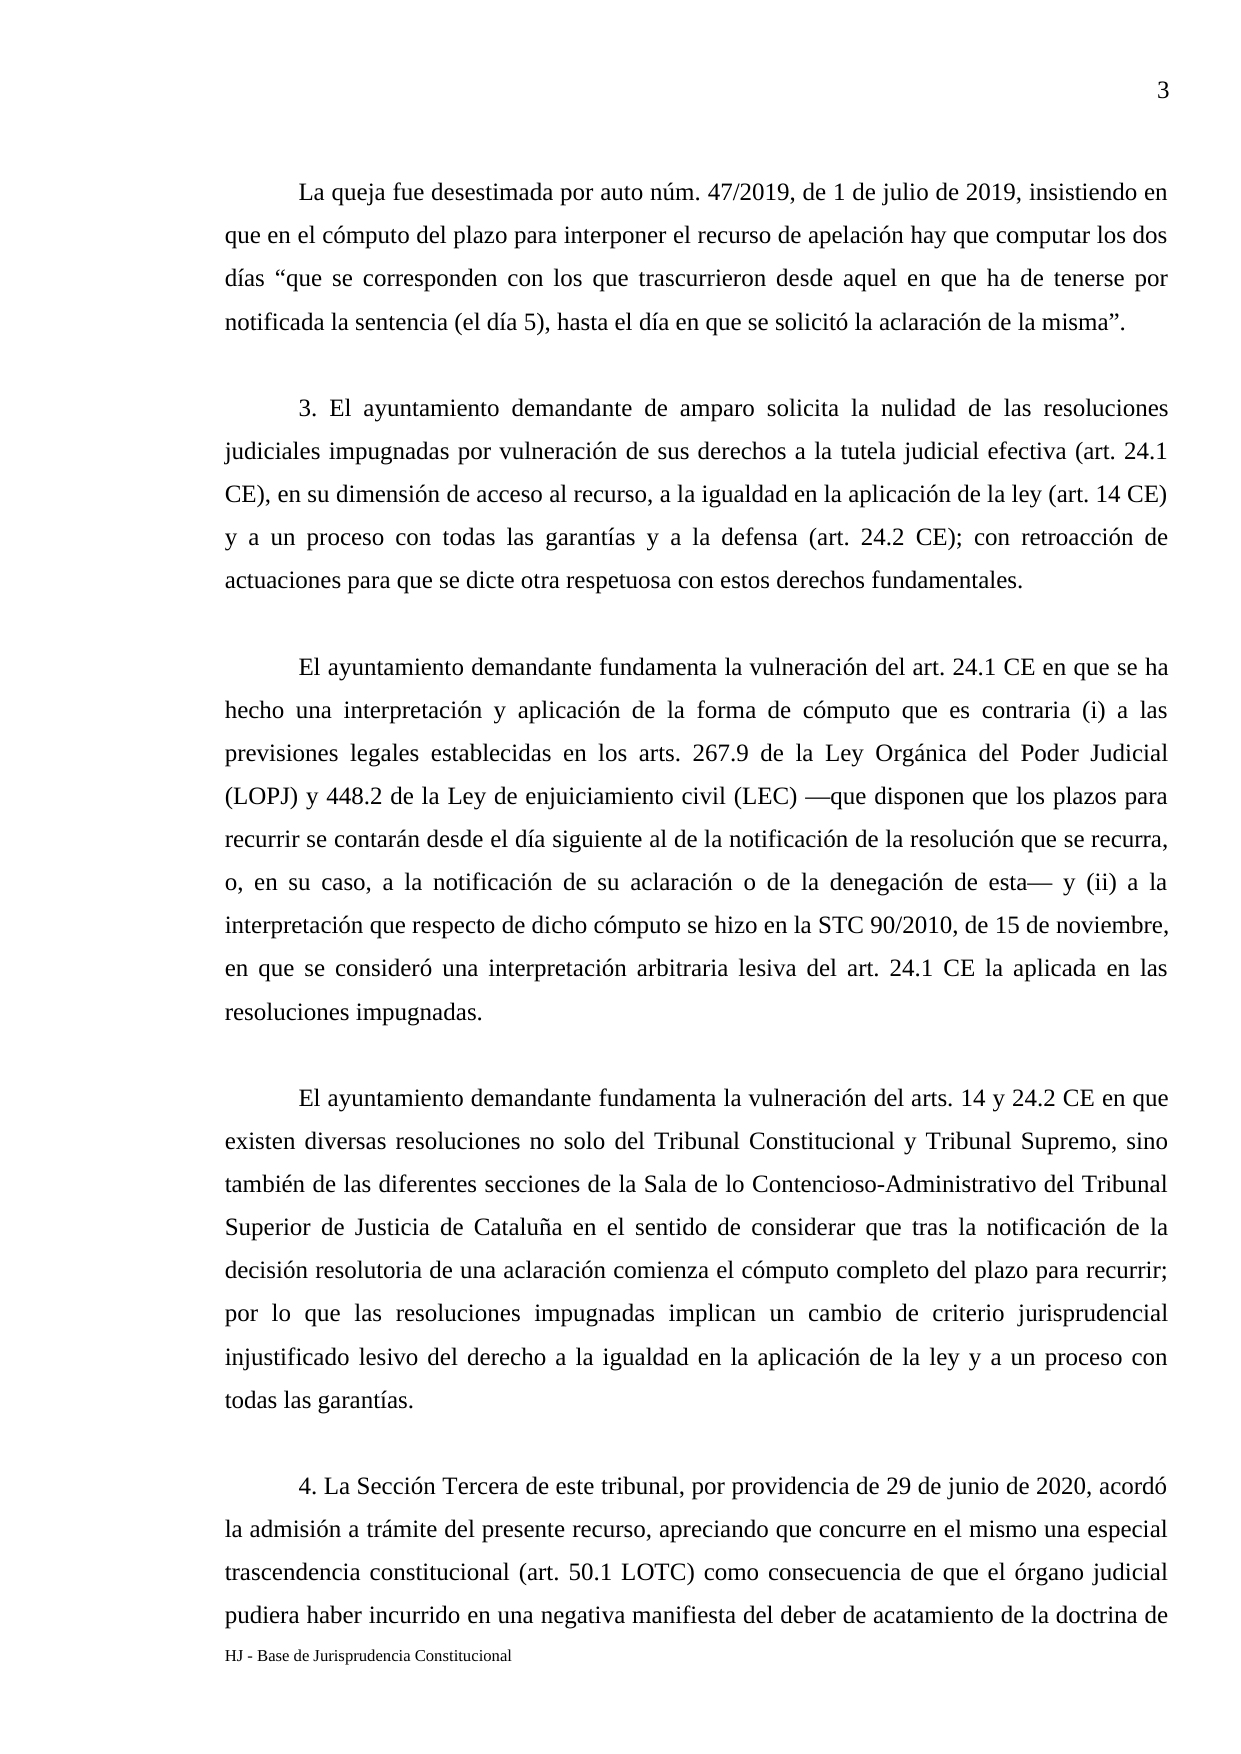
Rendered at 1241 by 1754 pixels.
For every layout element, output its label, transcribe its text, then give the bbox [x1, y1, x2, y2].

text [224, 1471, 1169, 1629]
text 3. El ayuntamiento demandante de amparo solicita la nulidad de las resoluciones judiciales impugnadas por vulneración de sus derechos a la tutela judicial efectiva (art. 24.1 CE), en su dimensión de acceso al recurso, a la igualdad en la aplicación de la ley (art. 14 CE) y a un proceso con todas las garantías y a la defensa (art. 24.2 CE); con retroacción de actuaciones para que se dicte otra respetuosa con estos derechos fundamentales. [224, 393, 1169, 594]
text El ayuntamiento demandante fundamenta la vulneración del art. 24.1 CE en que se ha hecho una interpretación y aplicación de la forma de cómputo que es contraria (i) a las previsiones legales establecidas en los arts. 267.9 de la Ley Orgánica del Poder Judicial (LOPJ) y 448.2 de la Ley de enjuiciamiento civil (LEC) —que disponen que los plazos para recurrir se contarán desde el día siguiente al de la notificación de la resolución que se recurra, o, en su caso, a la notificación de su aclaración o de la denegación de esta— y (ii) a la interpretación que respecto de dicho cómputo se hizo en la STC 90/2010, de 15 de noviembre, en que se consideró una interpretación arbitraria lesiva del art. 24.1 CE la aplicada en las resoluciones impugnadas. [224, 652, 1169, 1025]
text La queja fue desestimada por auto núm. 47/2019, de 1 de julio de 2019, insistiendo en que en el cómputo del plazo para interponer el recurso de apelación hay que computar los dos días “que se corresponden con los que trascurrieron desde aquel en que ha de tenerse por notificada la sentencia (el día 5), hasta el día en que se solicitó la aclaración de la misma”. [224, 177, 1169, 335]
text El ayuntamiento demandante fundamenta la vulneración del arts. 14 y 24.2 CE en que existen diversas resoluciones no solo del Tribunal Constitucional y Tribunal Supremo, sino también de las diferentes secciones de la Sala de lo Contencioso-Administrativo del Tribunal Superior de Justicia de Cataluña en el sentido de considerar que tras la notificación de la decisión resolutoria de una aclaración comienza el cómputo completo del plazo para recurrir; por lo que las resoluciones impugnadas implican un cambio de criterio jurisprudencial injustificado lesivo del derecho a la igualdad en la aplicación de la ley y a un proceso con todas las garantías. [224, 1083, 1169, 1413]
